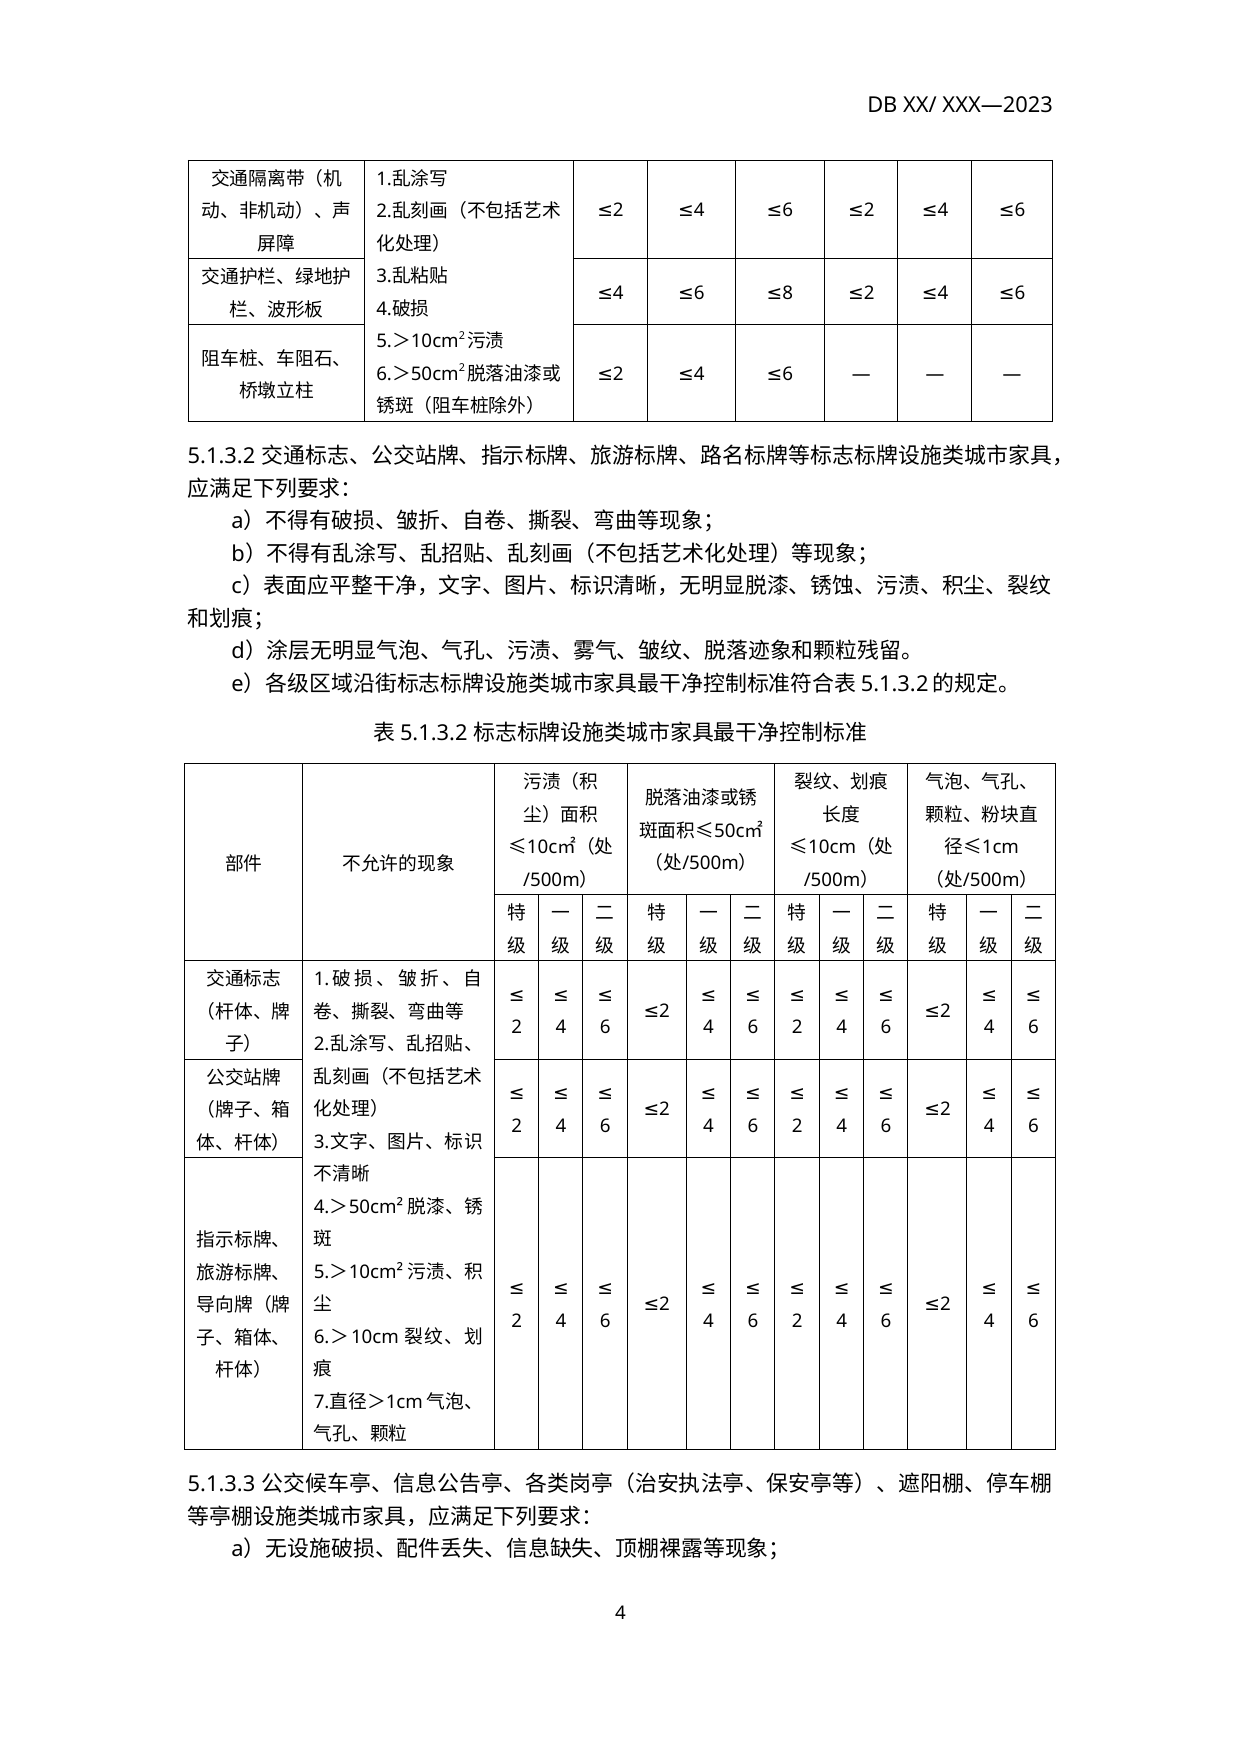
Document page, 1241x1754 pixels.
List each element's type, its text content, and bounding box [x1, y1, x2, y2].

table_header 不允许的现象 [303, 764, 494, 960]
table_cell 交通隔离带（机动、非机动）、声屏障 [189, 161, 364, 258]
table_cell ≤4 [898, 259, 971, 324]
table_cell 特级 [908, 895, 966, 960]
table_cell ≤2 [574, 161, 647, 258]
table_cell ≤4 [967, 961, 1011, 1059]
table_cell 一级 [820, 895, 863, 960]
table_cell 交通护栏、绿地护栏、波形板 [189, 259, 364, 324]
table_cell 指示标牌、旅游标牌、导向牌（牌子、箱体、杆体） [185, 1158, 302, 1449]
table_cell ≤6 [1012, 1060, 1055, 1157]
table_cell ≤6 [1012, 961, 1055, 1059]
text 5.1.3.2 交通标志、公交站牌、指示标牌、旅游标牌、路名标牌等标志标牌设施类城市家具，应满足下列要求： [187, 438, 1053, 503]
table_cell ≤4 [898, 161, 971, 258]
table_cell ≤2 [628, 961, 686, 1059]
table_cell — [972, 325, 1052, 421]
table_cell ≤6 [583, 961, 627, 1059]
table_cell ≤2 [495, 961, 538, 1059]
table_header 污渍（积尘）面积≤10c㎡（处/500m） [495, 764, 627, 894]
table_cell ≤6 [864, 1060, 907, 1157]
table_cell ≤6 [731, 1158, 774, 1449]
table_cell 一级 [967, 895, 1011, 960]
table_cell ≤2 [775, 961, 819, 1059]
table_cell — [898, 325, 971, 421]
table_cell ≤2 [825, 161, 897, 258]
table_cell ≤2 [495, 1158, 538, 1449]
table_cell ≤4 [539, 961, 582, 1059]
table_cell ≤2 [628, 1060, 686, 1157]
table_cell ≤4 [687, 961, 730, 1059]
table_cell ≤4 [539, 1060, 582, 1157]
table_cell ≤6 [864, 961, 907, 1059]
table_cell ≤6 [583, 1158, 627, 1449]
table_cell ≤6 [1012, 1158, 1055, 1449]
table_cell ≤4 [648, 161, 735, 258]
table_cell 特级 [775, 895, 819, 960]
text b）不得有乱涂写、乱招贴、乱刻画（不包括艺术化处理）等现象； [187, 536, 1053, 568]
table_cell 一级 [539, 895, 582, 960]
table_cell ≤4 [687, 1060, 730, 1157]
text c） 表面应平整干净，文字、图片、标识清晰，无明显脱漆、锈蚀、污渍、积尘、裂纹和划痕； [187, 568, 1053, 633]
table_cell 特级 [495, 895, 538, 960]
text 表5.1.3.2 标志标牌设施类城市家具最干净控制标准 [187, 714, 1053, 747]
table_cell 交通标志（杆体、牌子） [185, 961, 302, 1059]
table_cell — [825, 325, 897, 421]
table_cell 1.乱涂写 2.乱刻画（不包括艺术化处理） 3.乱粘贴 4.破损 5.＞10cm2污渍 6.＞50cm2脱落油漆或锈斑（阻车桩除外） [365, 161, 573, 421]
table_header 裂纹、划痕长度≤10cm（处/500m） [775, 764, 907, 894]
table_cell ≤2 [775, 1060, 819, 1157]
table_cell 一级 [687, 895, 730, 960]
table_cell ≤2 [495, 1060, 538, 1157]
table_cell ≤2 [628, 1158, 686, 1449]
text a）无设施破损、配件丢失、信息缺失、顶棚裸露等现象； [187, 1531, 1053, 1563]
table_cell ≤4 [820, 1060, 863, 1157]
table_cell ≤2 [908, 961, 966, 1059]
table_cell 二级 [864, 895, 907, 960]
table_cell ≤4 [539, 1158, 582, 1449]
table_cell ≤4 [820, 1158, 863, 1449]
table_cell 二级 [583, 895, 627, 960]
table_cell ≤6 [648, 259, 735, 324]
table_cell ≤6 [972, 161, 1052, 258]
table_cell 1.破损、皱折、自卷、撕裂、弯曲等 2.乱涂写、乱招贴、乱刻画（不包括艺术化处理） 3.文字、图片、标识不清晰 4.＞50cm²脱漆、锈斑 5.＞10cm²污渍、积尘 6.＞10cm裂纹、划痕 7.直径＞1cm气泡、气孔、颗粒 [303, 961, 494, 1449]
table_cell ≤6 [731, 1060, 774, 1157]
table_cell ≤6 [736, 161, 824, 258]
text a）不得有破损、皱折、自卷、撕裂、弯曲等现象； [187, 503, 1053, 536]
table_cell ≤4 [648, 325, 735, 421]
table_cell ≤6 [731, 961, 774, 1059]
table_cell ≤8 [736, 259, 824, 324]
table_cell ≤4 [967, 1158, 1011, 1449]
table_cell ≤6 [583, 1060, 627, 1157]
table_cell ≤2 [908, 1060, 966, 1157]
table_cell ≤6 [736, 325, 824, 421]
table_cell 公交站牌（牌子、箱体、杆体） [185, 1060, 302, 1157]
table_cell ≤2 [775, 1158, 819, 1449]
table_cell ≤2 [908, 1158, 966, 1449]
table_header 部件 [185, 764, 302, 960]
table_cell ≤2 [574, 325, 647, 421]
table_cell ≤4 [574, 259, 647, 324]
table_cell ≤4 [687, 1158, 730, 1449]
table_cell 二级 [1012, 895, 1055, 960]
table_cell ≤6 [864, 1158, 907, 1449]
text d）涂层无明显气泡、气孔、污渍、雾气、皱纹、脱落迹象和颗粒残留。 [187, 633, 1053, 666]
table_cell 二级 [731, 895, 774, 960]
table_header 脱落油漆或锈斑面积≤50c㎡（处/500m） [628, 764, 774, 894]
table_header 气泡、气孔、颗粒、粉块直径≤1cm（处/500m） [908, 764, 1055, 894]
text 5.1.3.3 公交候车亭、信息公告亭、各类岗亭（治安执法亭、保安亭等）、遮阳棚、停车棚等亭棚设施类城市家具，应满足下列要求： [187, 1466, 1053, 1531]
text e）各级区域沿街标志标牌设施类城市家具最干净控制标准符合表5.1.3.2的规定。 [187, 666, 1053, 698]
table_cell ≤6 [972, 259, 1052, 324]
table_cell 阻车桩、车阻石、桥墩立柱 [189, 325, 364, 421]
table_cell ≤4 [820, 961, 863, 1059]
table_cell ≤2 [825, 259, 897, 324]
table_cell ≤4 [967, 1060, 1011, 1157]
table_cell 特级 [628, 895, 686, 960]
